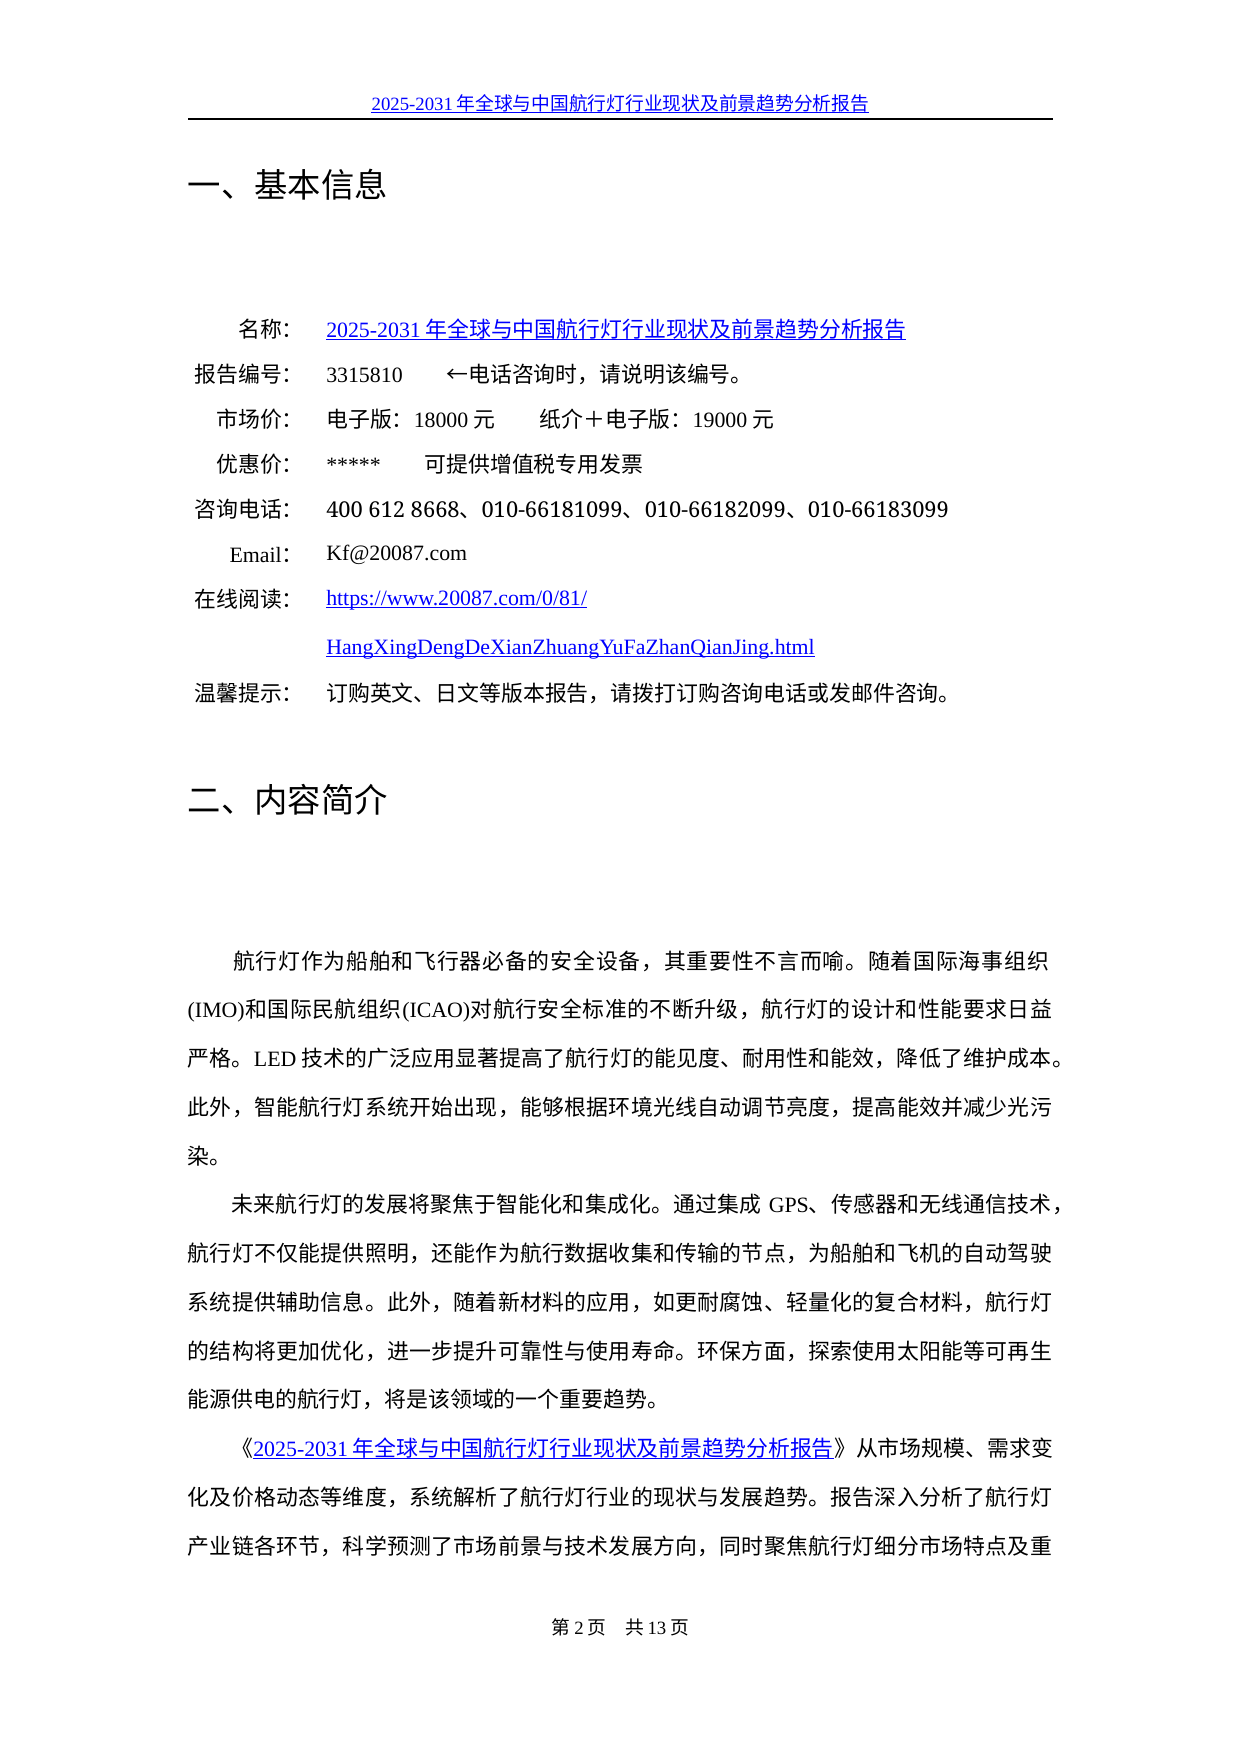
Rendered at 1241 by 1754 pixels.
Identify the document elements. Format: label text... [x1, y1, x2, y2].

table_header 名称： [167, 312, 315, 357]
table_cell 3315810 ←电话咨询时，请说明该编号。 [315, 357, 1073, 402]
table_cell 电子版：18000 元 纸介＋电子版：19000 元 [315, 402, 1073, 447]
title 一、基本信息 [187, 150, 1053, 215]
table_cell ***** 可提供增值税专用发票 [315, 447, 1073, 492]
table_cell 咨询电话： [167, 492, 315, 537]
table_cell Email： [167, 537, 315, 582]
table_cell 市场价： [167, 402, 315, 447]
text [187, 943, 1053, 1561]
table_cell 400 612 8668、010-66181099、010-66182099、010-66183099 [315, 492, 1073, 537]
table_cell 温馨提示： [167, 675, 315, 720]
table_cell 订购英文、日文等版本报告，请拨打订购咨询电话或发邮件咨询。 [315, 675, 1073, 720]
table_cell 优惠价： [167, 447, 315, 492]
table_header 2025-2031年全球与中国航行灯行业现状及前景趋势分析报告 [315, 312, 1073, 357]
table_cell [315, 582, 1073, 675]
title 二、内容简介 [187, 766, 1053, 831]
table_cell 报告编号： [167, 357, 315, 402]
table_cell 在线阅读： [167, 582, 315, 675]
table_cell Kf@20087.com [315, 537, 1073, 582]
